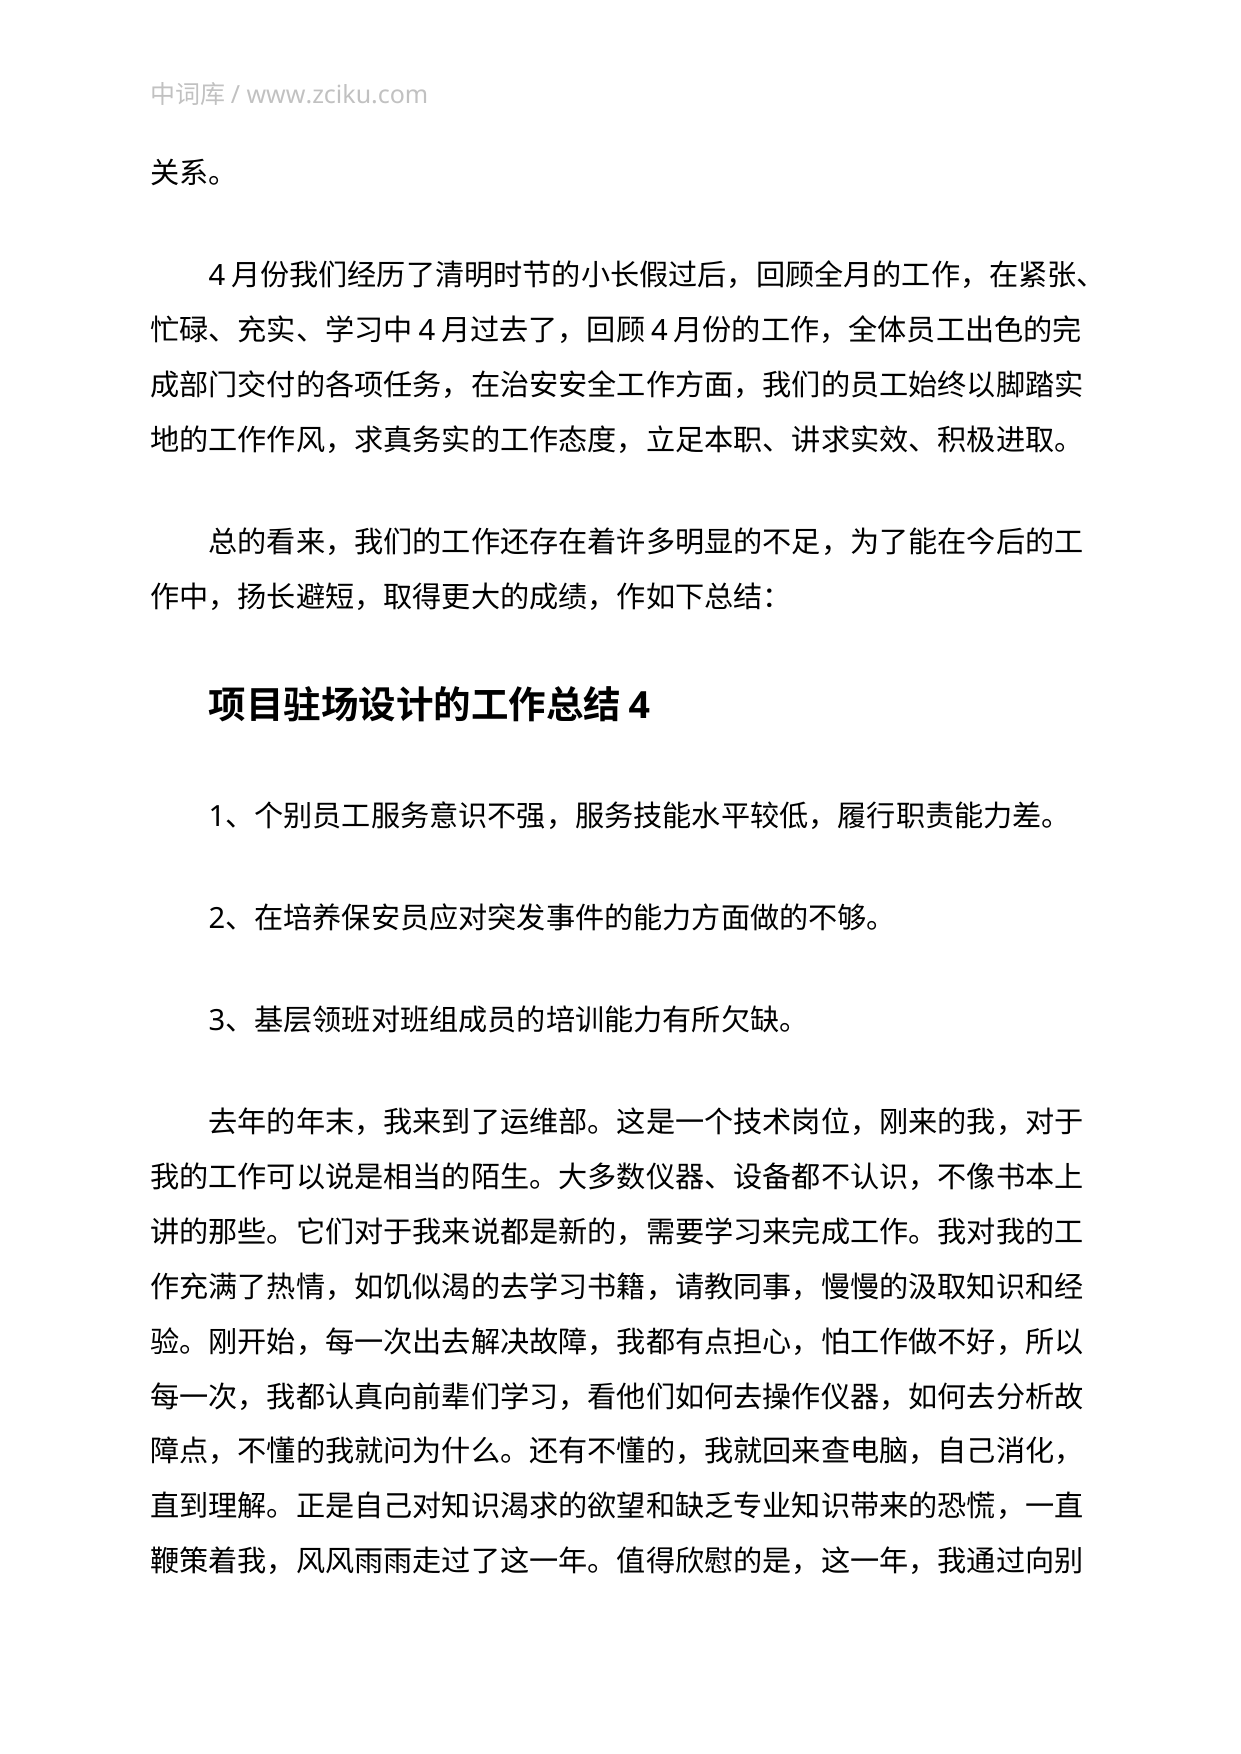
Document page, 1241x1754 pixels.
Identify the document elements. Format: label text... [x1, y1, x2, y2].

text 1、个别员工服务意识不强，服务技能水平较低，履行职责能力差。 [150, 793, 1090, 835]
text 项目驻场设计的工作总结4 [150, 675, 1090, 729]
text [150, 1099, 1090, 1580]
text 4月份我们经历了清明时节的小长假过后，回顾全月的工作，在紧张、忙碌、充实、学习中4月过去了，回顾4月份的工作，全体员工出色的完成部门交付的各项任务，在治安安全工作方面，我们的员工始终以脚踏实地的工作作风，求真务实的工作态度，立足本职、讲求实效、积极进取。 [150, 252, 1090, 459]
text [150, 150, 1090, 192]
text 3、基层领班对班组成员的培训能力有所欠缺。 [150, 997, 1090, 1039]
text 总的看来，我们的工作还存在着许多明显的不足，为了能在今后的工作中，扬长避短，取得更大的成绩，作如下总结： [150, 518, 1090, 616]
text 2、在培养保安员应对突发事件的能力方面做的不够。 [150, 895, 1090, 937]
